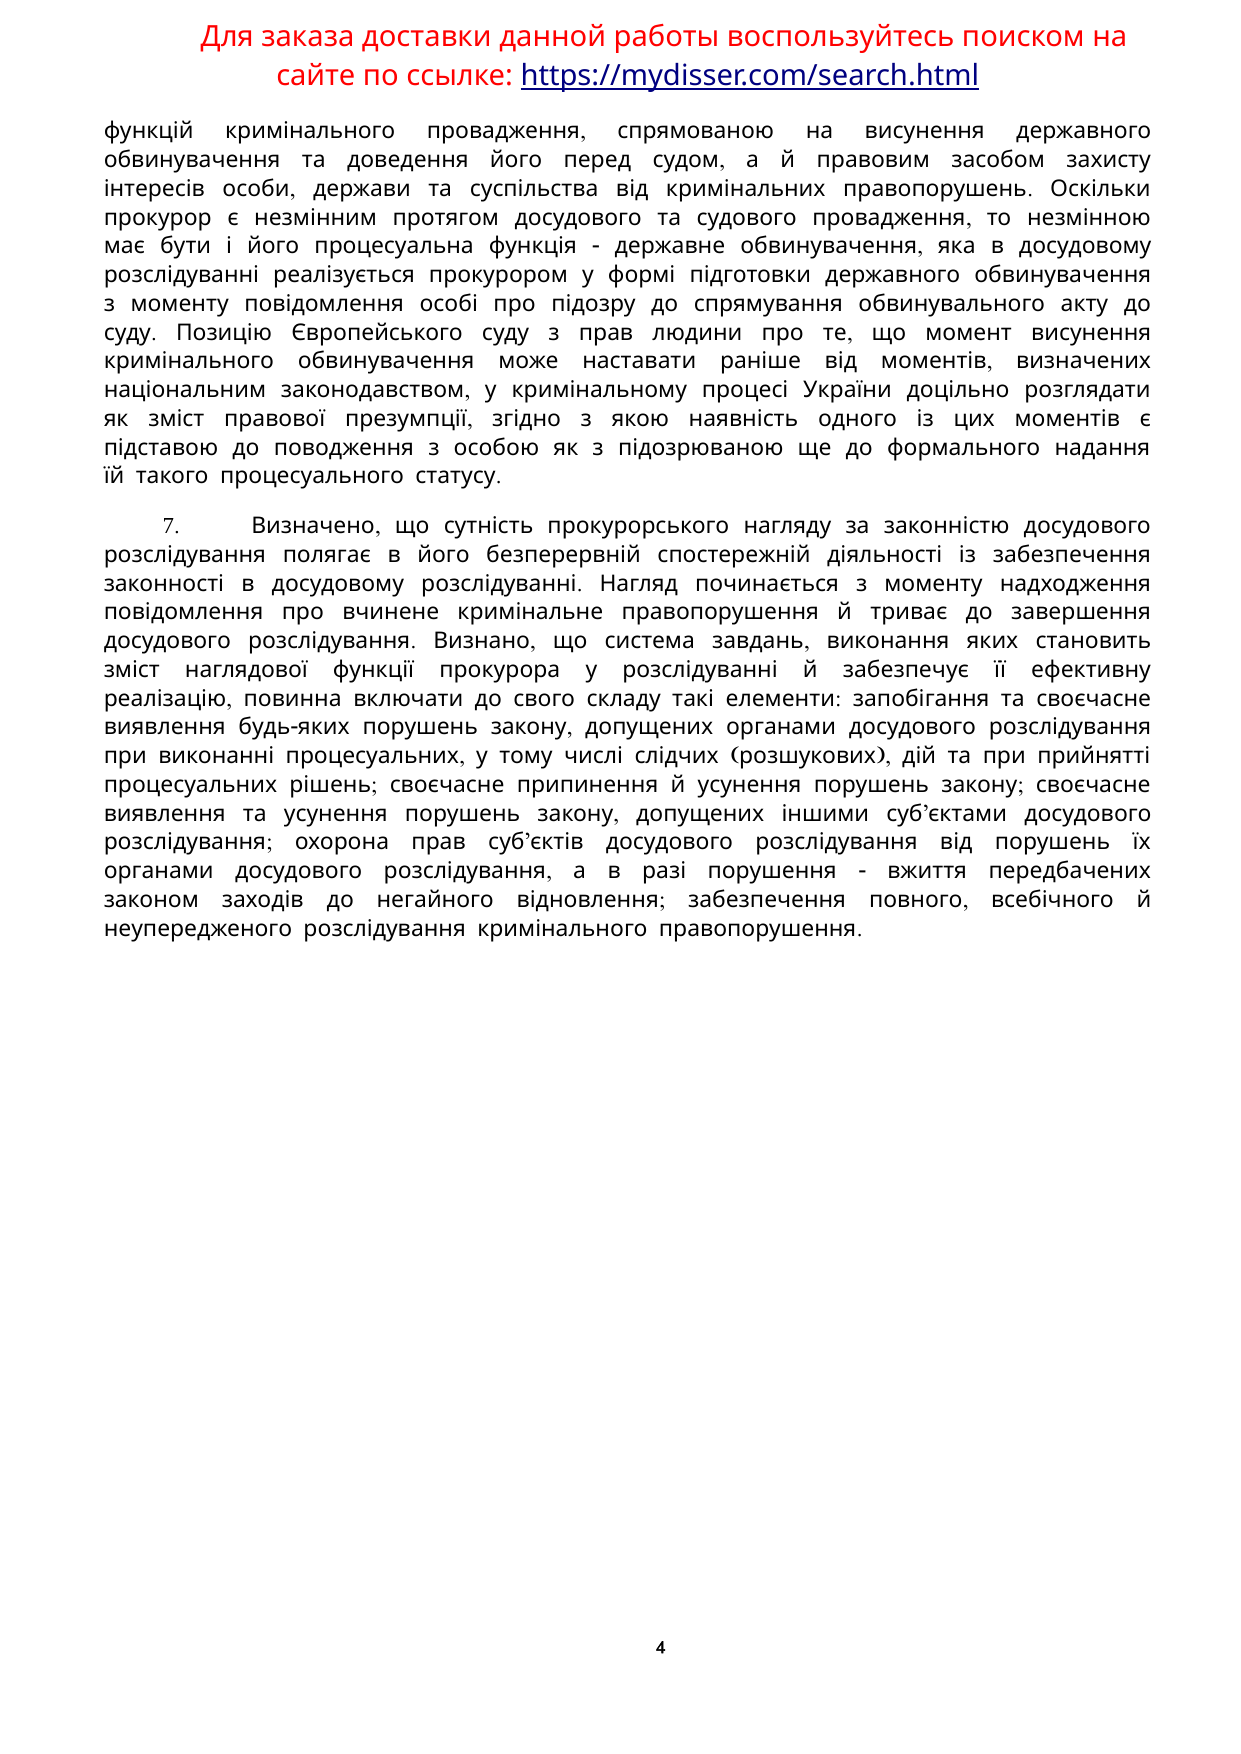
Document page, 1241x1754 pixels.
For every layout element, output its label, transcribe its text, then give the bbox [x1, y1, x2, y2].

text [103, 115, 1152, 489]
text 7. Визначено, що сутність прокурорського нагляду за законністю досудового розслідування полягає в його безперервній спостережній діяльності із забезпечення законності в досудовому розслідуванні. Нагляд починається з моменту надходження повідомлення про вчинене кримінальне правопорушення й триває до завершення досудового розслідування. Визнано, що система завдань, виконання яких становить зміст наглядової функції прокурора у розслідуванні й забезпечує її ефективну реалізацію, повинна включати до свого складу такі елементи: запобігання та своєчасне виявлення будь-яких порушень закону, допущених органами досудового розслідування при виконанні процесуальних, у тому числі слідчих (розшукових), дій та при прийнятті процесуальних рішень; своєчасне припинення й усунення порушень закону; своєчасне виявлення та усунення порушень закону, допущених іншими суб’єктами досудового розслідування; охорона прав суб’єктів досудового розслідування від порушень їх органами досудового розслідування, а в разі порушення - вжиття передбачених законом заходів до негайного відновлення; забезпечення повного, всебічного й неупередженого розслідування кримінального правопорушення. [103, 509, 1152, 941]
